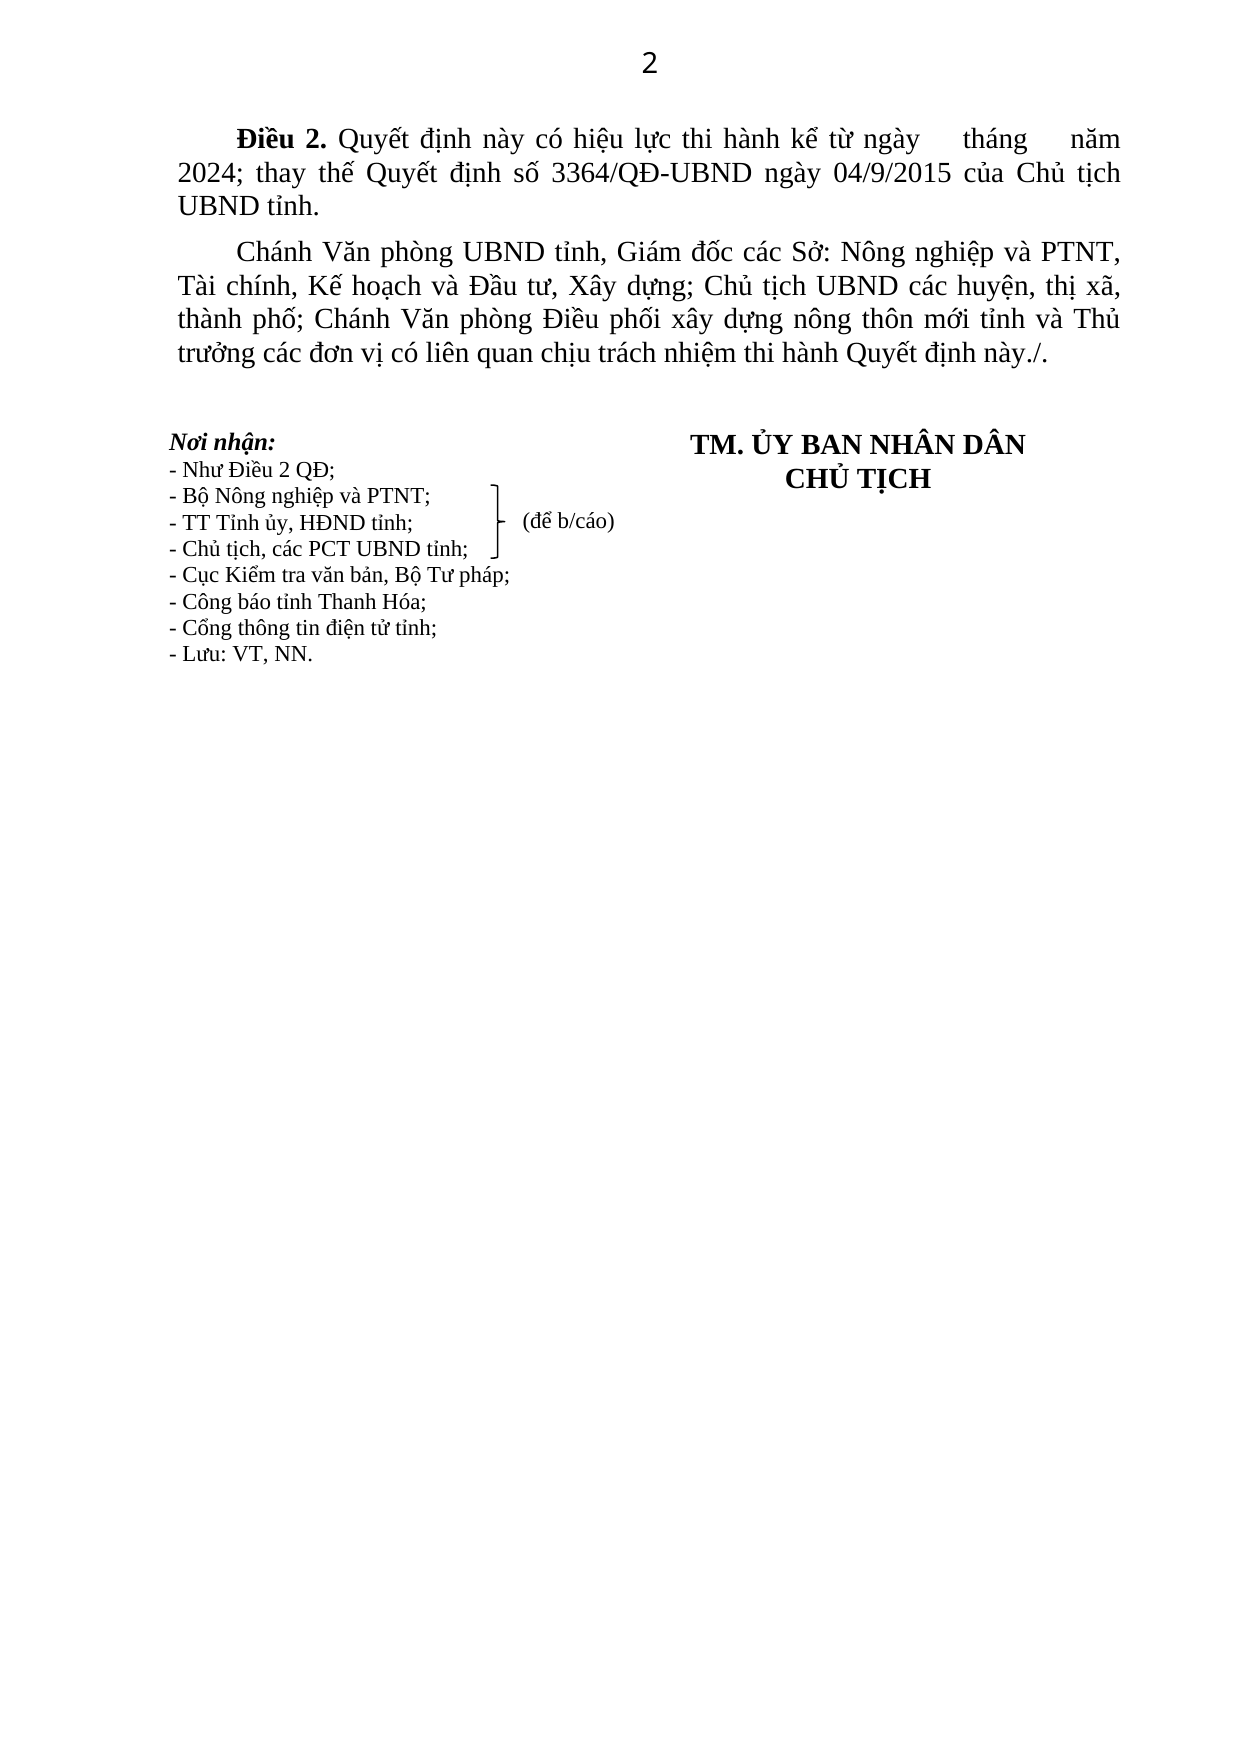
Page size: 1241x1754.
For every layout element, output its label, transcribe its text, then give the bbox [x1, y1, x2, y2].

table_header Nơi nhận: - Như Điều 2 QĐ; - Bộ Nông nghiệp và PTNT; - TT Tỉnh ủy, HĐND tỉnh; - Chủ tịch, các PCT UBND tỉnh; - Cục Kiểm tra văn bản, Bộ Tư pháp; - Công báo tỉnh Thanh Hóa; - Cổng thông tin điện tử tỉnh; - Lưu: VT, NN. [166, 415, 627, 745]
table_header TM. ỦY BAN NHÂN DÂN CHỦ TỊCH [627, 415, 1088, 745]
text Chánh Văn phòng UBND tỉnh, Giám đốc các Sở: Nông nghiệp và PTNT, Tài chính, Kế hoạch và Đầu tư, Xây dựng; Chủ tịch UBND các huyện, thị xã, thành phố; Chánh Văn phòng Điều phối xây dựng nông thôn mới tỉnh và Thủ trưởng các đơn vị có liên quan chịu trách nhiệm thi hành Quyết định này./. [177, 234, 1122, 369]
text Điều 2. Quyết định này có hiệu lực thi hành kể từ ngày tháng năm 2024; thay thế Quyết định số 3364/QĐ-UBND ngày 04/9/2015 của Chủ tịch UBND tỉnh. [177, 121, 1122, 222]
